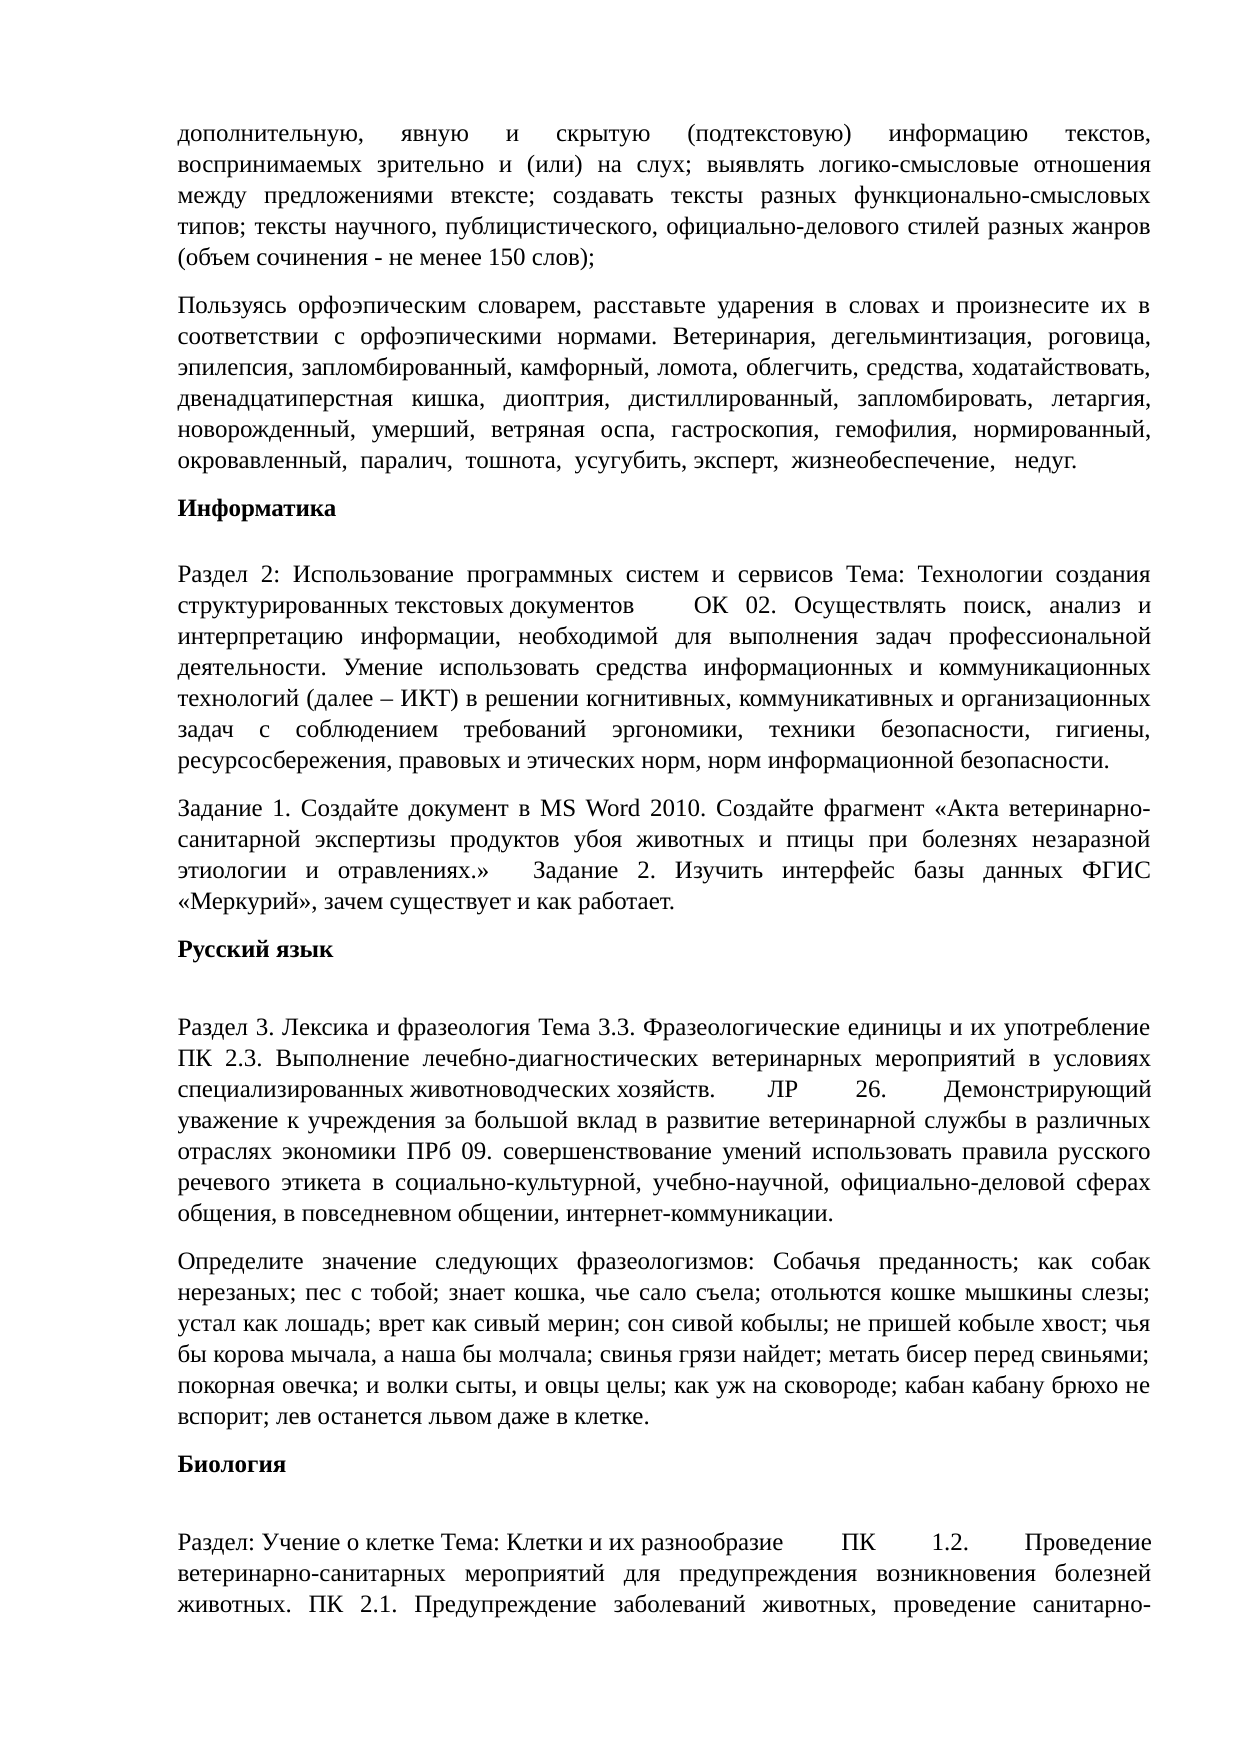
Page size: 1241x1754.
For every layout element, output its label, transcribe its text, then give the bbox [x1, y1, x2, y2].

subtitle Биология [177, 1449, 1152, 1477]
text Определите значение следующих фразеологизмов: Собачья преданность; как собак нерезаных; пес с тобой; знает кошка, чье сало съела; отольются кошке мышкины слезы; устал как лошадь; врет как сивый мерин; сон сивой кобылы; не пришей кобыле хвост; чья бы корова мычала, а наша бы молчала; свинья грязи найдет; метать бисер перед свиньями; покорная овечка; и волки сыты, и овцы целы; как уж на сковороде; кабан кабану брюхо не вспорит; лев останется львом даже в клетке. [177, 1246, 1152, 1430]
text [177, 118, 1152, 271]
text Раздел 2: Использование программных систем и сервисов Тема: Технологии создания структурированных текстовых документов ОК 02. Осуществлять поиск, анализ и интерпретацию информации, необходимой для выполнения задач профессиональной деятельности. Умение использовать средства информационных и коммуникационных технологий (далее – ИКТ) в решении когнитивных, коммуникативных и организационных задач с соблюдением требований эргономики, техники безопасности, гигиены, ресурсосбережения, правовых и этических норм, норм информационной безопасности. [177, 559, 1152, 774]
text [177, 1527, 1152, 1617]
subtitle Информатика [177, 493, 1152, 522]
subtitle Русский язык [177, 934, 1152, 963]
text Пользуясь орфоэпическим словарем, расставьте ударения в словах и произнесите их в соответствии с орфоэпическими нормами. Ветеринария, дегельминтизация, роговица, эпилепсия, запломбированный, камфорный, ломота, облегчить, средства, ходатайствовать, двенадцатиперстная кишка, диоптрия, дистиллированный, запломбировать, летаргия, новорожденный, умерший, ветряная оспа, гастроскопия, гемофилия, нормированный, окровавленный, паралич, тошнота, усугубить, эксперт, жизнеобеспечение, недуг. [177, 290, 1152, 474]
text Раздел 3. Лексика и фразеология Тема 3.3. Фразеологические единицы и их употребление ПК 2.3. Выполнение лечебно-диагностических ветеринарных мероприятий в условиях специализированных животноводческих хозяйств. ЛР 26. Демонстрирующий уважение к учреждения за большой вклад в развитие ветеринарной службы в различных отраслях экономики ПРб 09. совершенствование умений использовать правила русского речевого этикета в социально-культурной, учебно-научной, официально-деловой сферах общения, в повседневном общении, интернет-коммуникации. [177, 1012, 1152, 1227]
text Задание 1. Создайте документ в MS Word 2010. Создайте фрагмент «Акта ветеринарно-санитарной экспертизы продуктов убоя животных и птицы при болезнях незаразной этиологии и отравлениях.» Задание 2. Изучить интерфейс базы данных ФГИС «Меркурий», зачем существует и как работает. [177, 793, 1152, 915]
